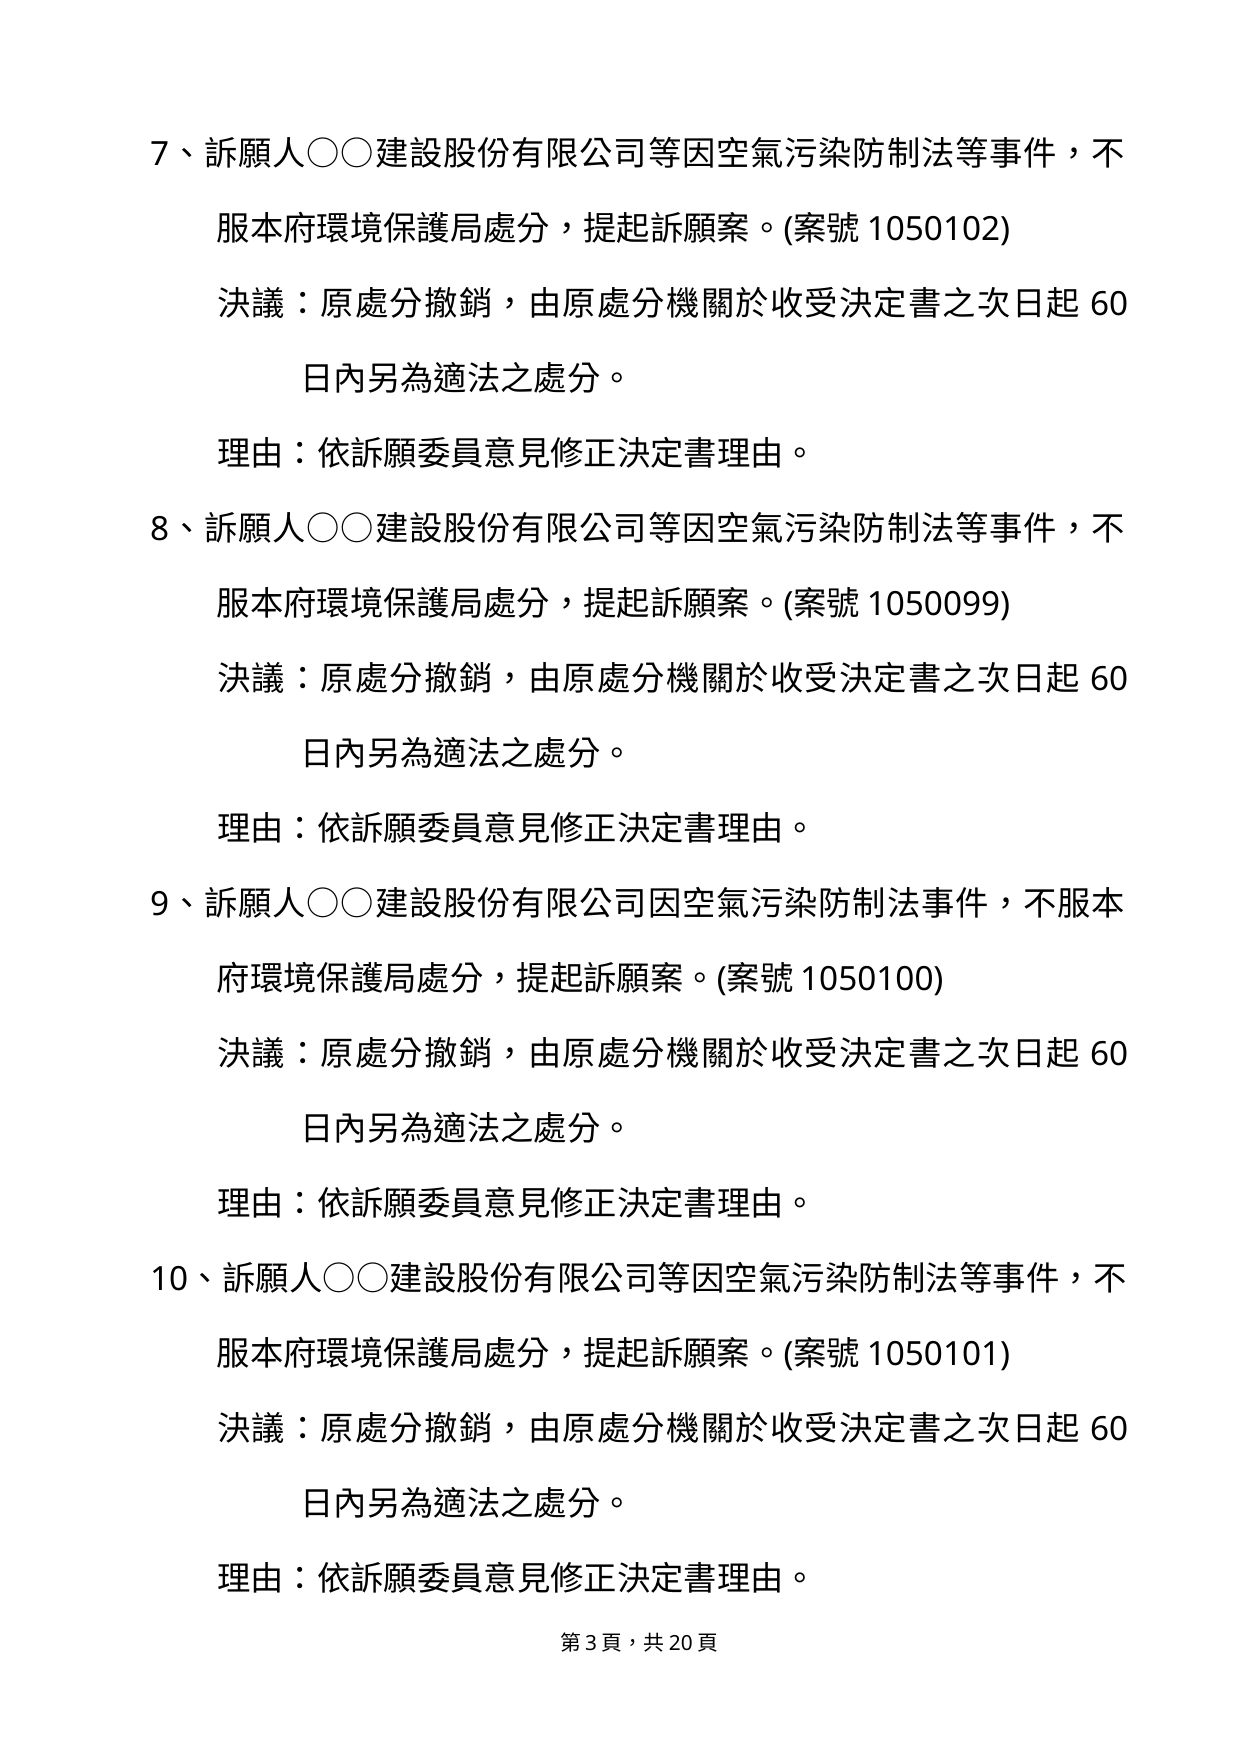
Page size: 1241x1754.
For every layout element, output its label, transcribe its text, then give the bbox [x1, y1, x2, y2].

text 7、訴願人○○建設股份有限公司等因空氣污染防制法等事件，不服本府環境保護局處分，提起訴願案。(案號1050102) [150, 113, 1128, 263]
text 理由：依訴願委員意見修正決定書理由。 [217, 788, 1128, 863]
text 8、訴願人○○建設股份有限公司等因空氣污染防制法等事件，不服本府環境保護局處分，提起訴願案。(案號1050099) [150, 488, 1128, 638]
text 10、訴願人○○建設股份有限公司等因空氣污染防制法等事件，不服本府環境保護局處分，提起訴願案。(案號1050101) [150, 1238, 1128, 1388]
text 9、訴願人○○建設股份有限公司因空氣污染防制法事件，不服本府環境保護局處分，提起訴願案。(案號1050100) [150, 863, 1128, 1013]
text 理由：依訴願委員意見修正決定書理由。 [217, 1163, 1128, 1238]
text 決議：原處分撤銷，由原處分機關於收受決定書之次日起60日內另為適法之處分。 [217, 263, 1128, 413]
text 決議：原處分撤銷，由原處分機關於收受決定書之次日起60日內另為適法之處分。 [217, 1013, 1128, 1163]
text 理由：依訴願委員意見修正決定書理由。 [217, 1538, 1128, 1613]
text 理由：依訴願委員意見修正決定書理由。 [217, 413, 1128, 488]
text 決議：原處分撤銷，由原處分機關於收受決定書之次日起60日內另為適法之處分。 [217, 638, 1128, 788]
text 決議：原處分撤銷，由原處分機關於收受決定書之次日起60日內另為適法之處分。 [217, 1388, 1128, 1538]
